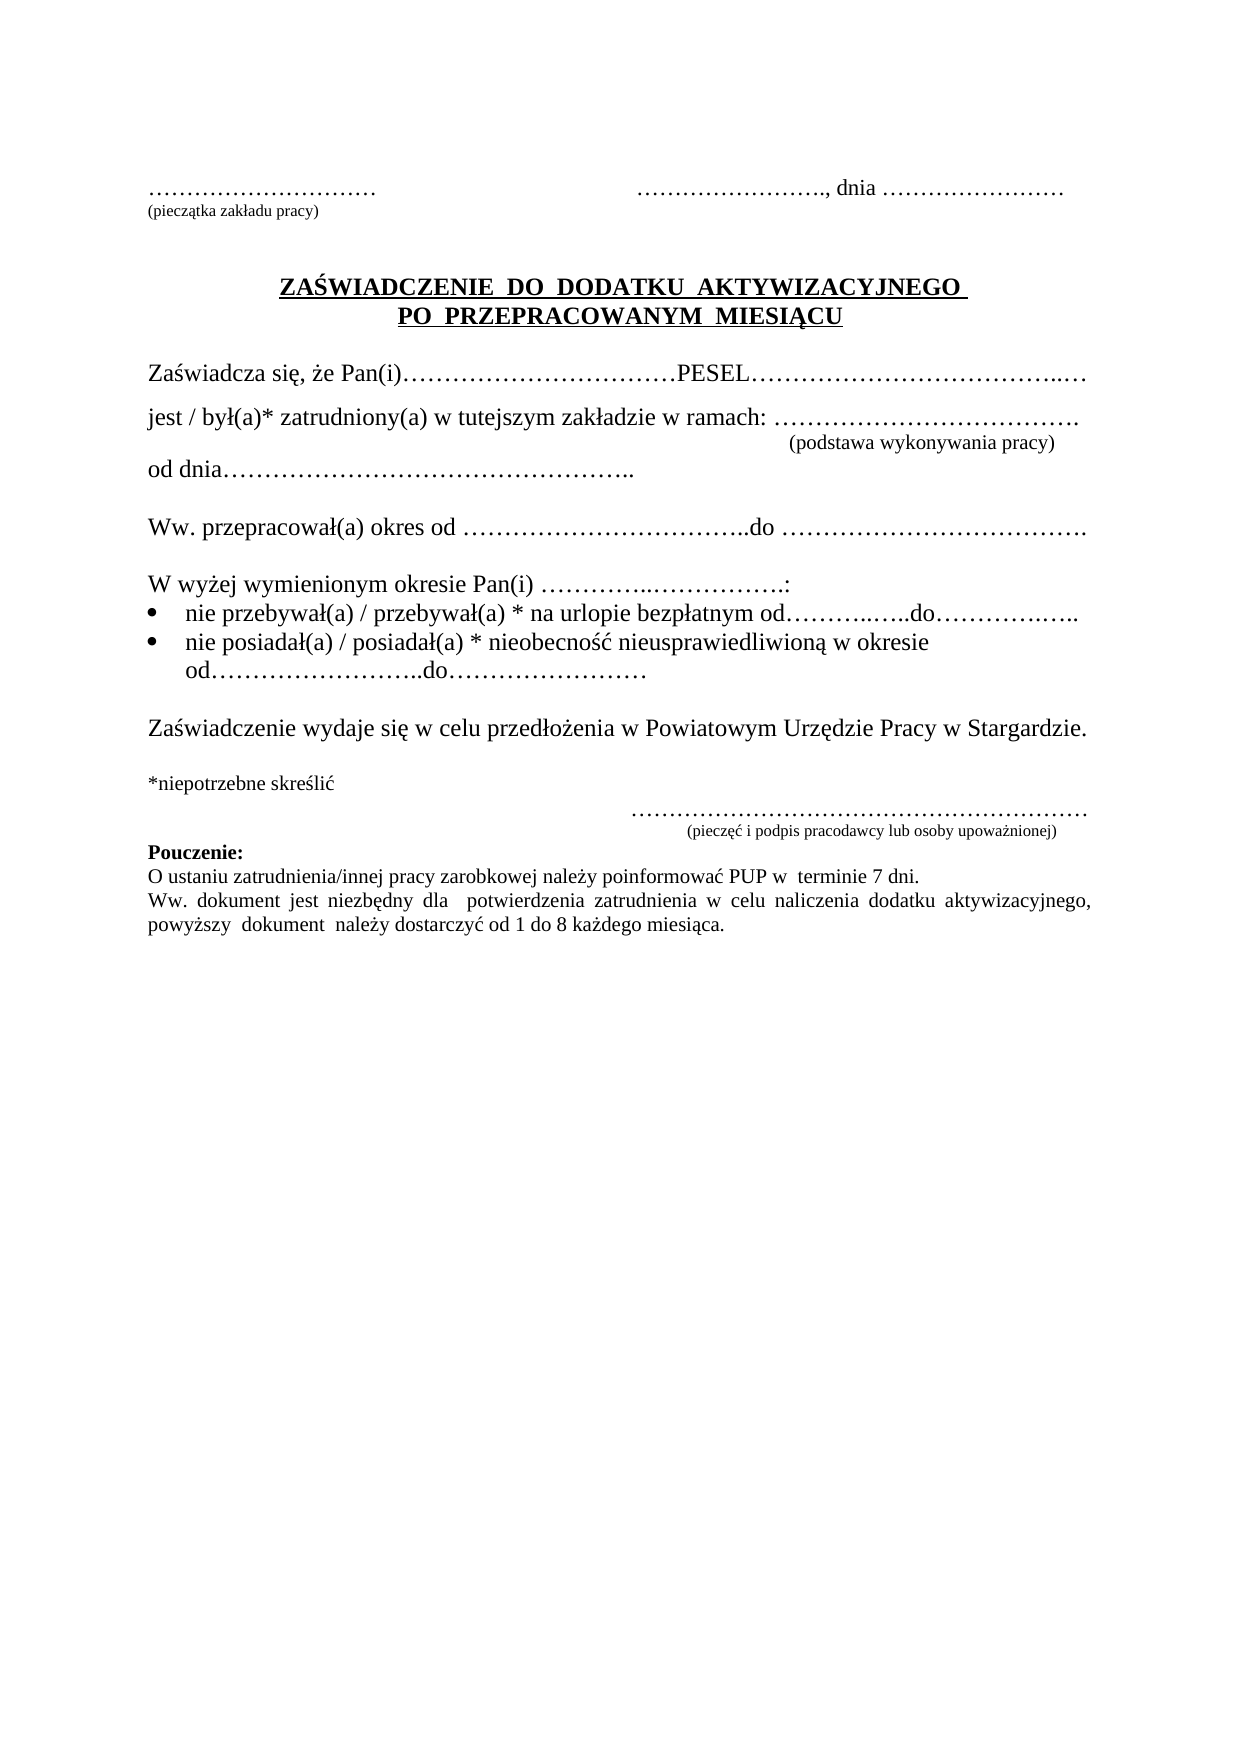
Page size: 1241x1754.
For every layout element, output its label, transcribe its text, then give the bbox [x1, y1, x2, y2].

text Zaświadczenie wydaje się w celu przedłożenia w Powiatowym Urzędzie Pracy w Stargardzie. [148, 713, 1093, 742]
text …………………………………………………… [590, 795, 1093, 821]
text Ww. dokument jest niezbędny dla potwierdzenia zatrudnienia w celu naliczenia dodatku aktywizacyjnego, powyższy dokument należy dostarczyć od 1 do 8 każdego miesiąca. [148, 888, 1093, 936]
text O ustaniu zatrudnienia/innej pracy zarobkowej należy poinformować PUP w terminie 7 dni. [148, 864, 1093, 888]
text ZAŚWIADCZENIE DO DODATKU AKTYWIZACYJNEGO [148, 272, 1093, 301]
text od dnia………………………………………….. [148, 454, 1093, 483]
text Pouczenie: [148, 840, 1093, 864]
text W wyżej wymienionym okresie Pan(i) …………..…………….: [148, 569, 1093, 598]
text (podstawa wykonywania pracy) [148, 430, 1093, 454]
text Zaświadcza się, że Pan(i)……………………………PESEL………………………………..… [148, 358, 1093, 387]
text *niepotrzebne skreślić [148, 771, 1093, 795]
list nie posiadał(a) / posiadał(a) * nieobecność nieusprawiedliwioną w okresie od……………………..do…………………… [148, 627, 1093, 684]
text (pieczątka zakładu pracy) [148, 200, 1093, 219]
text PO PRZEPRACOWANYM MIESIĄCU [148, 301, 1093, 330]
text Ww. przepracował(a) okres od ……………………………..do ………………………………. [148, 512, 1093, 541]
text (pieczęć i podpis pracodawcy lub osoby upoważnionej) [148, 821, 1093, 840]
text jest / był(a)* zatrudniony(a) w tutejszym zakładzie w ramach: ………………………………. [148, 402, 1093, 430]
list nie przebywał(a) / przebywał(a) * na urlopie bezpłatnym od………..…..do………….….. [148, 598, 1093, 627]
text ………………………… ……………………., dnia …………………… [148, 174, 1093, 200]
